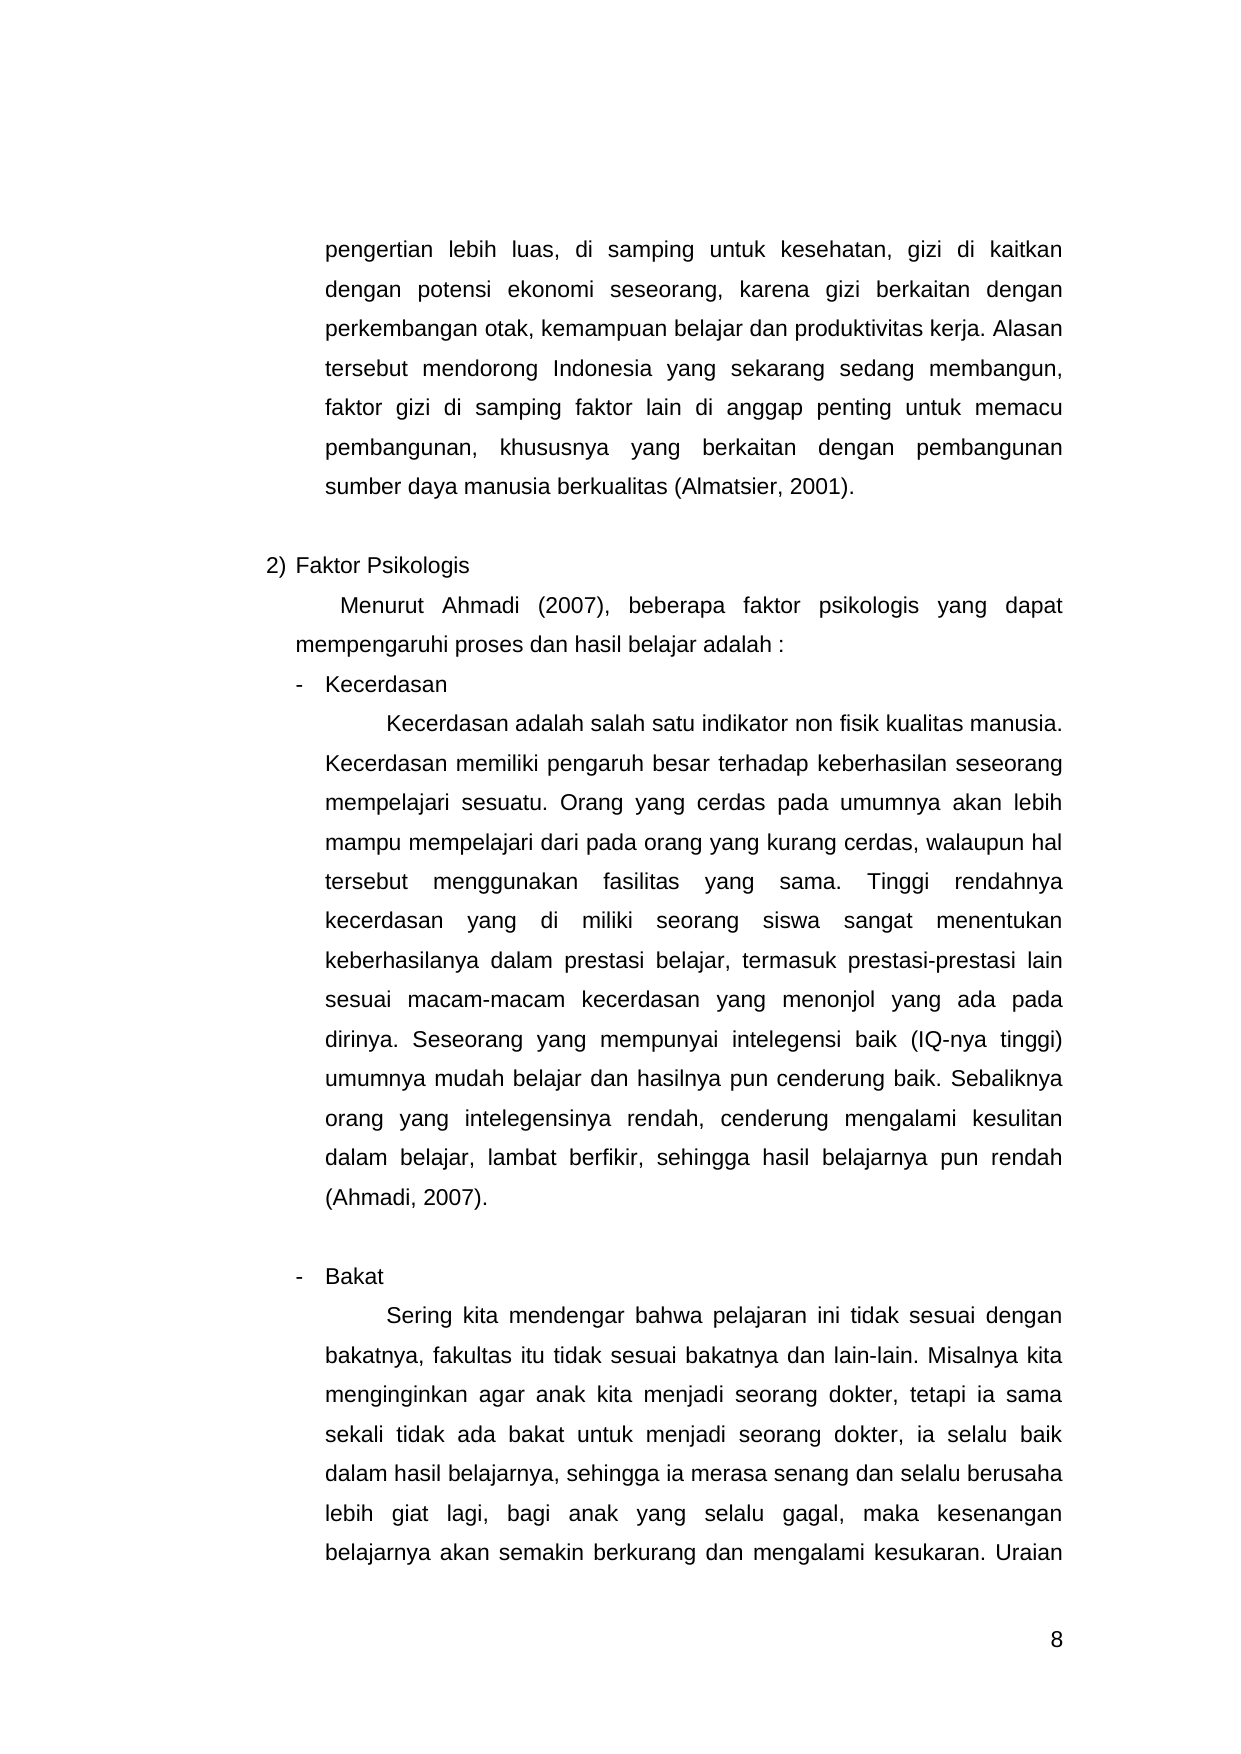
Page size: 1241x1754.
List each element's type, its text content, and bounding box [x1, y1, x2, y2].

list Faktor Psikologis [266, 552, 1063, 578]
text Kecerdasan adalah salah satu indikator non fisik kualitas manusia. Kecerdasan memiliki pengaruh besar terhadap keberhasilan seseorang mempelajari sesuatu. Orang yang cerdas pada umumnya akan lebih mampu mempelajari dari pada orang yang kurang cerdas, walaupun hal tersebut menggunakan fasilitas yang sama. Tinggi rendahnya kecerdasan yang di miliki seorang siswa sangat menentukan keberhasilanya dalam prestasi belajar, termasuk prestasi-prestasi lain sesuai macam-macam kecerdasan yang menonjol yang ada pada dirinya. Seseorang yang mempunyai intelegensi baik (IQ-nya tinggi) umumnya mudah belajar dan hasilnya pun cenderung baik. Sebaliknya orang yang intelegensinya rendah, cenderung mengalami kesulitan dalam belajar, lambat berfikir, sehingga hasil belajarnya pun rendah (Ahmadi, 2007). [325, 710, 1063, 1210]
list Bakat [295, 1263, 1063, 1289]
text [325, 236, 1063, 499]
text Menurut Ahmadi (2007), beberapa faktor psikologis yang dapat mempengaruhi proses dan hasil belajar adalah : [295, 592, 1063, 657]
list Kecerdasan [295, 671, 1063, 697]
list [295, 1302, 1063, 1565]
